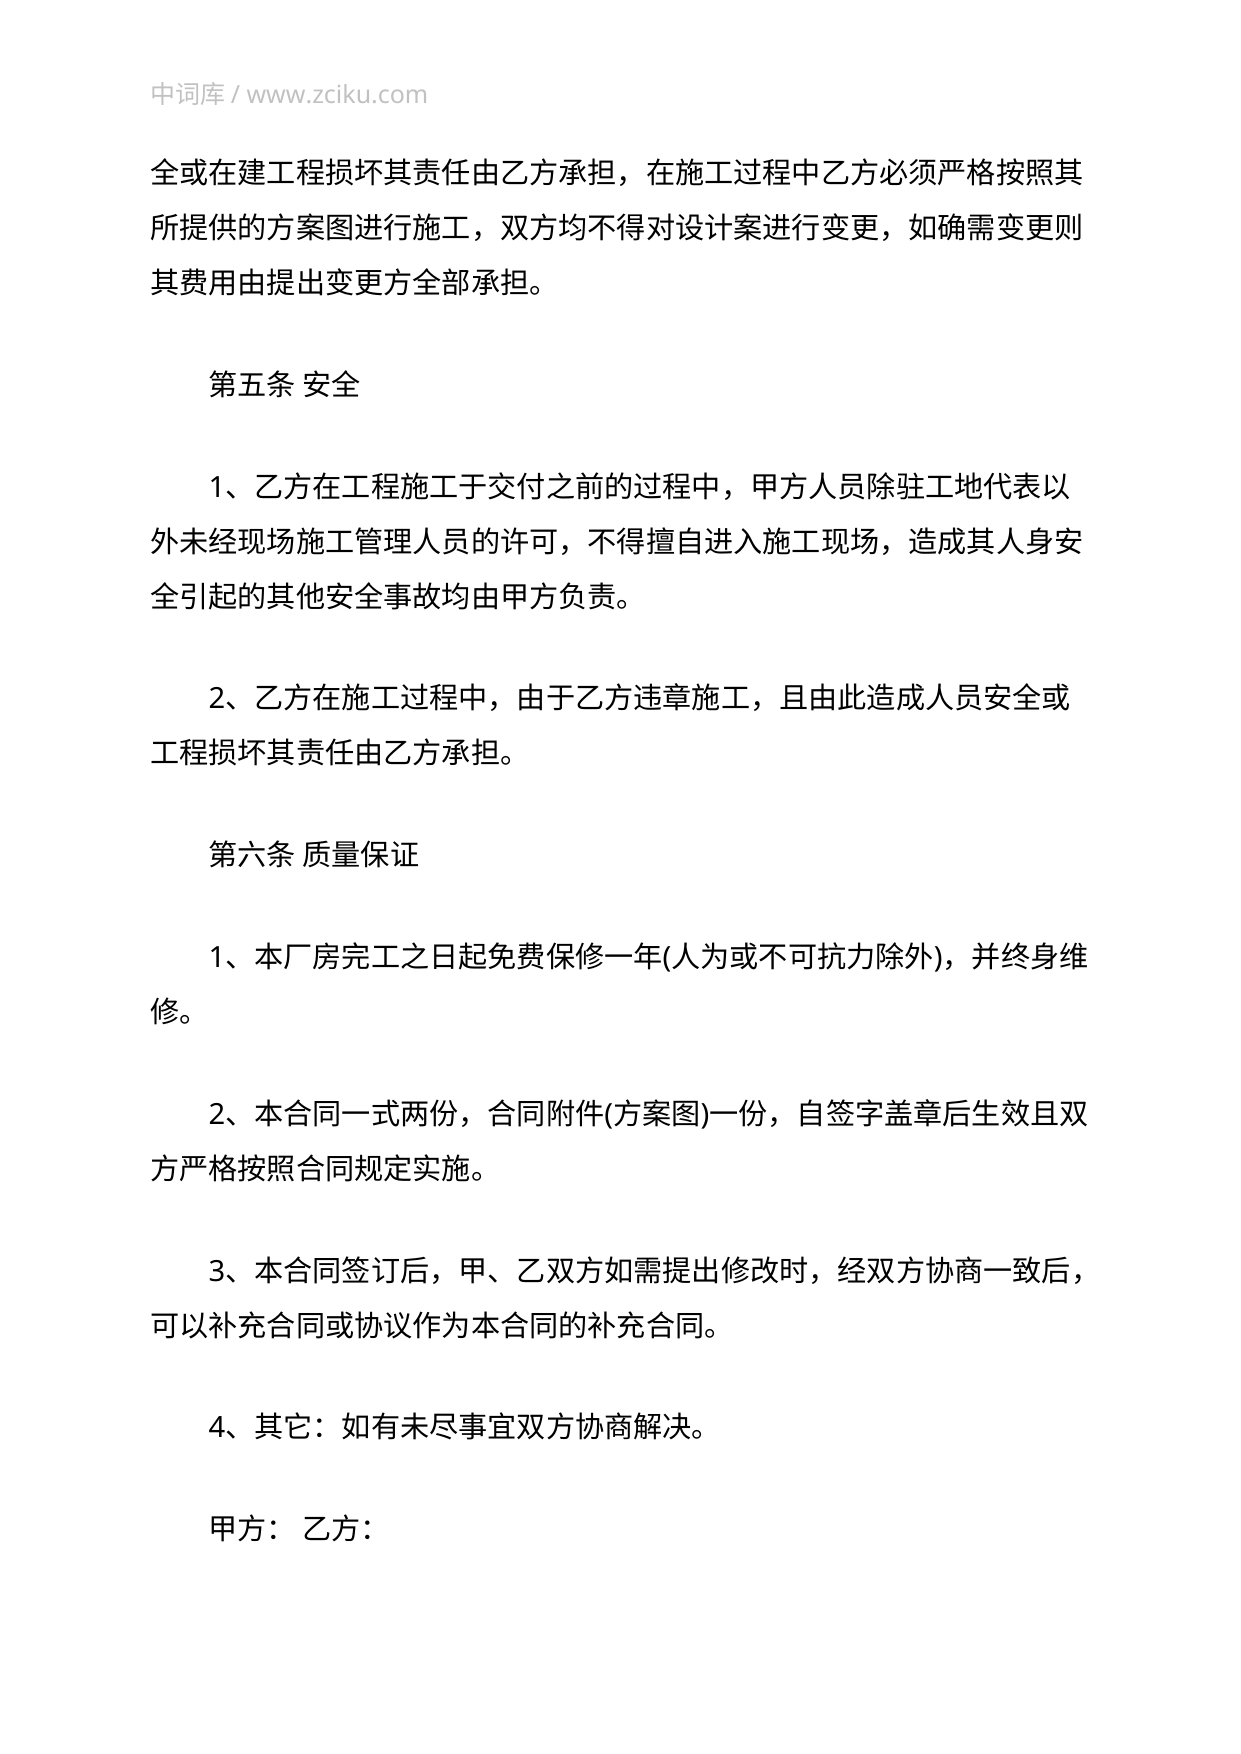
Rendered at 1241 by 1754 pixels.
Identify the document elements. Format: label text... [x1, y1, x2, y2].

text 第六条 质量保证 [150, 832, 1090, 874]
text 1、本厂房完工之日起免费保修一年(人为或不可抗力除外)，并终身维修。 [150, 933, 1090, 1031]
text 4、其它：如有未尽事宜双方协商解决。 [150, 1404, 1090, 1446]
text 2、本合同一式两份，合同附件(方案图)一份，自签字盖章后生效且双方严格按照合同规定实施。 [150, 1090, 1090, 1188]
text 2、乙方在施工过程中，由于乙方违章施工，且由此造成人员安全或工程损坏其责任由乙方承担。 [150, 675, 1090, 772]
text 第五条 安全 [150, 362, 1090, 404]
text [150, 150, 1090, 302]
text 3、本合同签订后，甲、乙双方如需提出修改时，经双方协商一致后，可以补充合同或协议作为本合同的补充合同。 [150, 1247, 1090, 1344]
text 甲方： 乙方： [150, 1506, 1090, 1548]
text 1、乙方在工程施工于交付之前的过程中，甲方人员除驻工地代表以外未经现场施工管理人员的许可，不得擅自进入施工现场，造成其人身安全引起的其他安全事故均由甲方负责。 [150, 463, 1090, 616]
